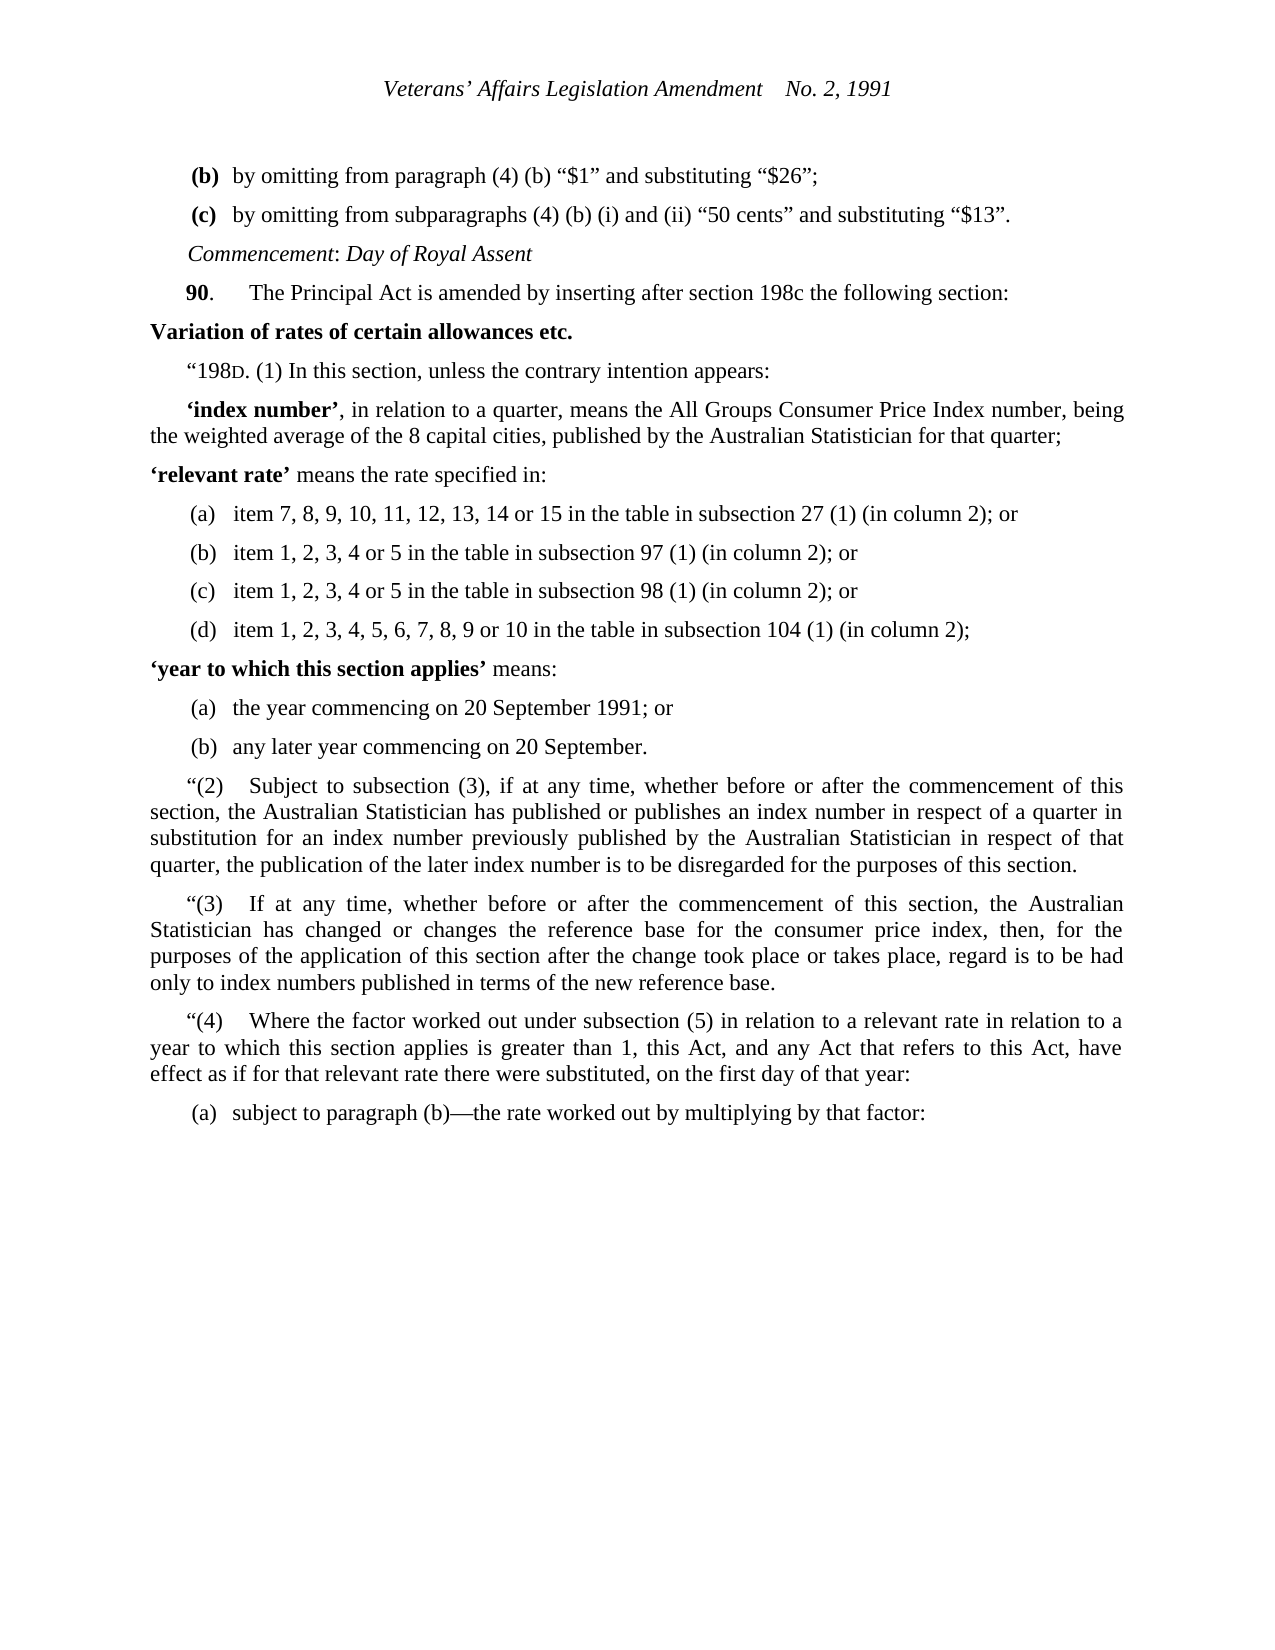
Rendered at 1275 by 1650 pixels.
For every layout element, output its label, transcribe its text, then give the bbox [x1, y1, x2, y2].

text Variation of rates of certain allowances etc. [150, 318, 1125, 344]
text (b) by omitting from paragraph (4) (b) “$1” and substituting “$26”; [191, 162, 1125, 189]
text (b) any later year commencing on 20 September. [191, 733, 1125, 759]
text ‘index number’, in relation to a quarter, means the All Groups Consumer Price Index number, being the weighted average of the 8 capital cities, published by the Australian Statistician for that quarter; [150, 396, 1125, 448]
text (a) item 7, 8, 9, 10, 11, 12, 13, 14 or 15 in the table in subsection 27 (1) (in column 2); or [190, 500, 1125, 526]
text Commencement: Day of Royal Assent [187, 240, 1125, 267]
text 90. The Principal Act is amended by inserting after section 198c the following section: [150, 279, 1125, 305]
text “(3) If at any time, whether before or after the commencement of this section, the Australian Statistician has changed or changes the reference base for the consumer price index, then, for the purposes of the application of this section after the change took place or takes place, regard is to be had only to index numbers published in terms of the new reference base. [150, 889, 1125, 995]
text (b) item 1, 2, 3, 4 or 5 in the table in subsection 97 (1) (in column 2); or [190, 538, 1125, 565]
text “(2) Subject to subsection (3), if at any time, whether before or after the commencement of this section, the Australian Statistician has published or publishes an index number in respect of a quarter in substitution for an index number previously published by the Australian Statistician in respect of that quarter, the publication of the later index number is to be disregarded for the purposes of this section. [150, 772, 1125, 877]
text ‘year to which this section applies’ means: [150, 655, 1125, 681]
text (c) by omitting from subparagraphs (4) (b) (i) and (ii) “50 cents” and substituting “$13”. [191, 201, 1125, 228]
text (d) item 1, 2, 3, 4, 5, 6, 7, 8, 9 or 10 in the table in subsection 104 (1) (in column 2); [190, 616, 1125, 643]
text (a) subject to paragraph (b)—the rate worked out by multiplying by that factor: [191, 1099, 1125, 1125]
text “(4) Where the factor worked out under subsection (5) in relation to a relevant rate in relation to a year to which this section applies is greater than 1, this Act, and any Act that refers to this Act, have effect as if for that relevant rate there were substituted, on the first day of that year: [150, 1007, 1125, 1087]
text (c) item 1, 2, 3, 4 or 5 in the table in subsection 98 (1) (in column 2); or [190, 577, 1125, 604]
text “198d. (1) In this section, unless the contrary intention appears: [186, 357, 1125, 383]
text ‘relevant rate’ means the rate specified in: [150, 461, 1125, 487]
text (a) the year commencing on 20 September 1991; or [191, 694, 1125, 720]
